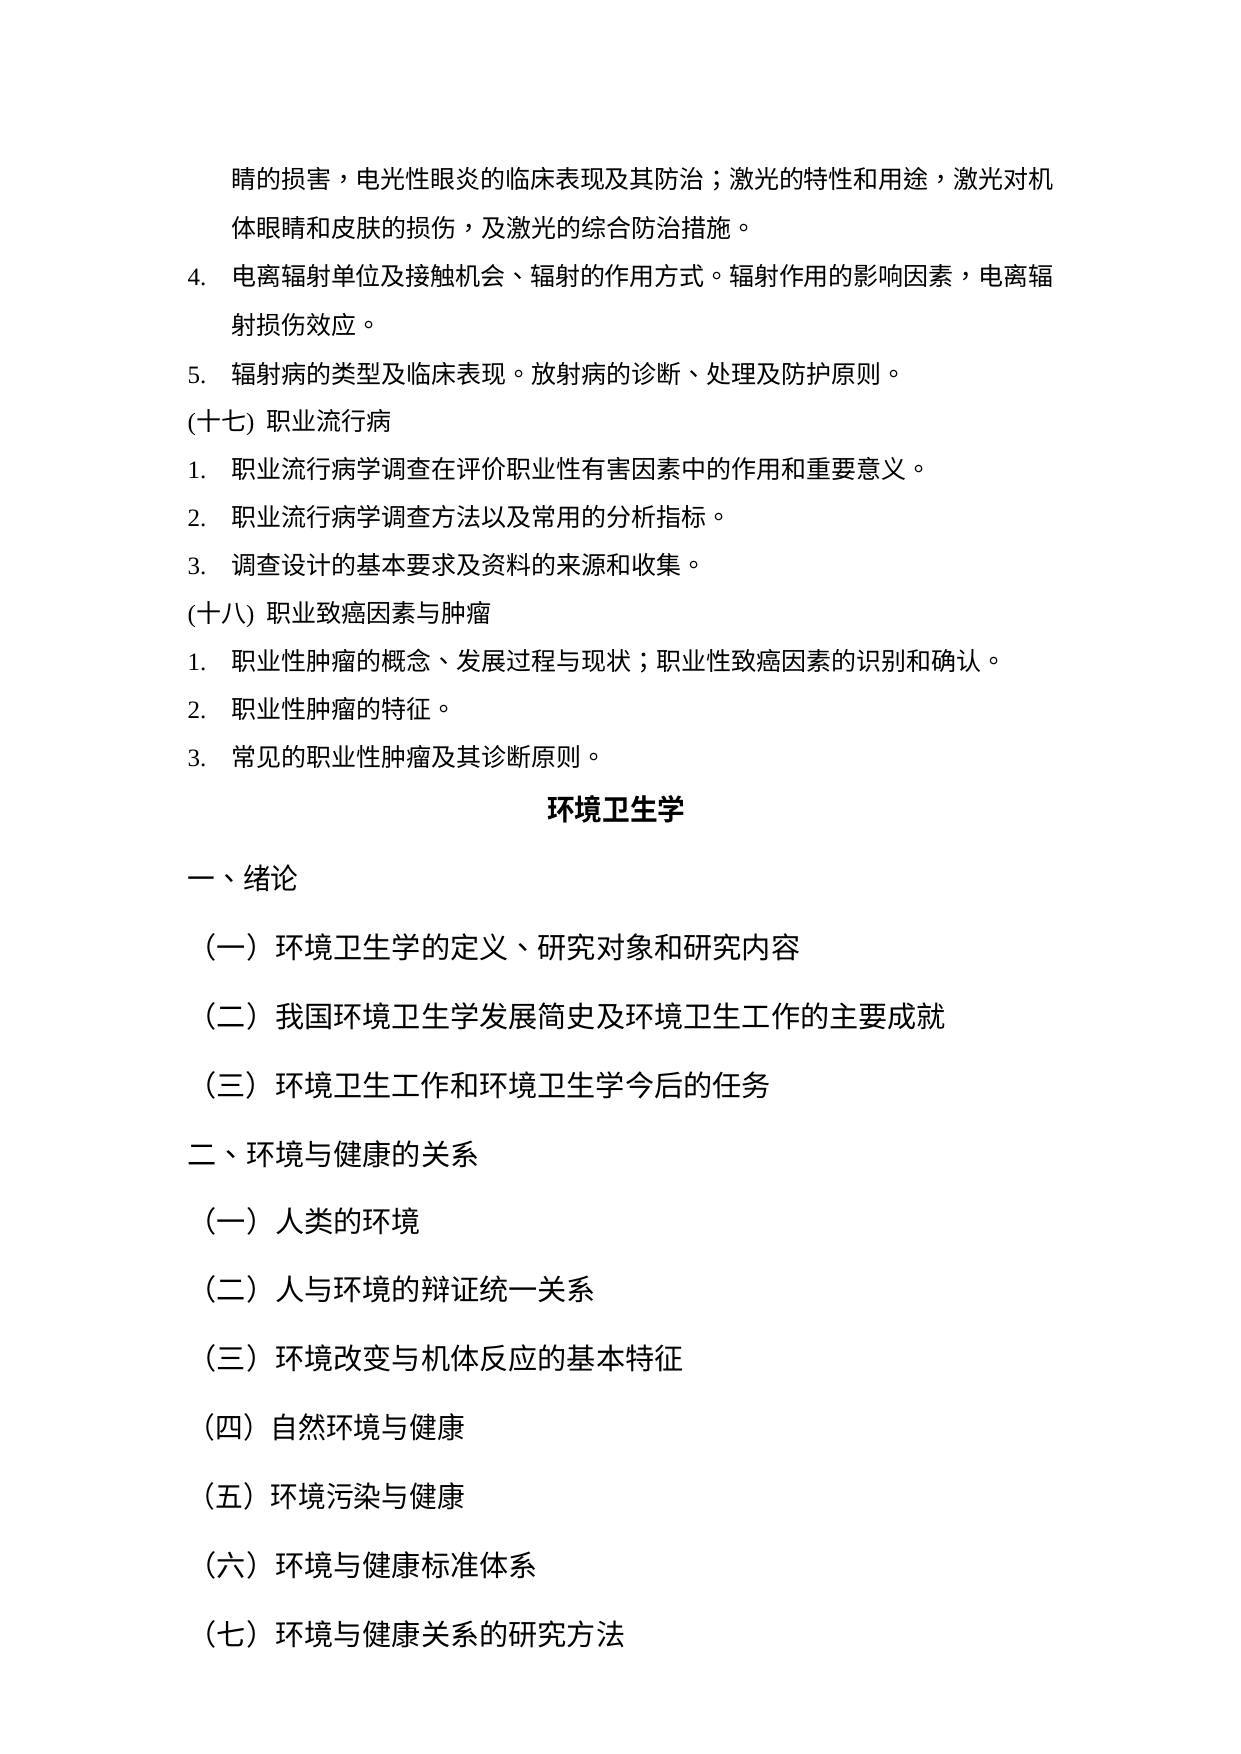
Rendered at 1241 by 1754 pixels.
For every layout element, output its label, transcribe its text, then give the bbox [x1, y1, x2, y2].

text (十七) 职业流行病 [187, 404, 1080, 438]
list 常见的职业性肿瘤及其诊断原则。 [187, 739, 1080, 773]
text (十八) 职业致癌因素与肿瘤 [187, 596, 1080, 630]
list 电离辐射单位及接触机会、辐射的作用方式。辐射作用的影响因素，电离辐射损伤效应。 [187, 259, 1053, 342]
list 调查设计的基本要求及资料的来源和收集。 [187, 548, 1080, 582]
text （二）我国环境卫生学发展简史及环境卫生工作的主要成就 [187, 996, 1080, 1036]
list 职业流行病学调查在评价职业性有害因素中的作用和重要意义。 [187, 452, 1080, 486]
text （三）环境卫生工作和环境卫生学今后的任务二、环境与健康的关系 [187, 1065, 771, 1174]
text （七）环境与健康关系的研究方法 [187, 1615, 1080, 1654]
list 职业流行病学调查方法以及常用的分析指标。 [187, 500, 1080, 534]
text （一）环境卫生学的定义、研究对象和研究内容 [187, 927, 1080, 967]
subtitle 环境卫生学 [547, 789, 1080, 829]
list 辐射病的类型及临床表现。放射病的诊断、处理及防护原则。 [187, 356, 1080, 390]
text 一、绪论 [187, 858, 1080, 898]
text （三）环境改变与机体反应的基本特征 [187, 1338, 1080, 1378]
text （一）人类的环境 [187, 1203, 1080, 1240]
text （六）环境与健康标准体系 [187, 1546, 1080, 1585]
text 睛的损害，电光性眼炎的临床表现及其防治；激光的特性和用途，激光对机体眼睛和皮肤的损伤，及激光的综合防治措施。 [231, 162, 1053, 244]
list 职业性肿瘤的特征。 [187, 691, 1080, 725]
text （四）自然环境与健康 [187, 1407, 1080, 1447]
list 职业性肿瘤的概念、发展过程与现状；职业性致癌因素的识别和确认。 [187, 643, 1080, 678]
text （五）环境污染与健康 [187, 1477, 1080, 1516]
text （二）人与环境的辩证统一关系 [187, 1269, 1080, 1309]
